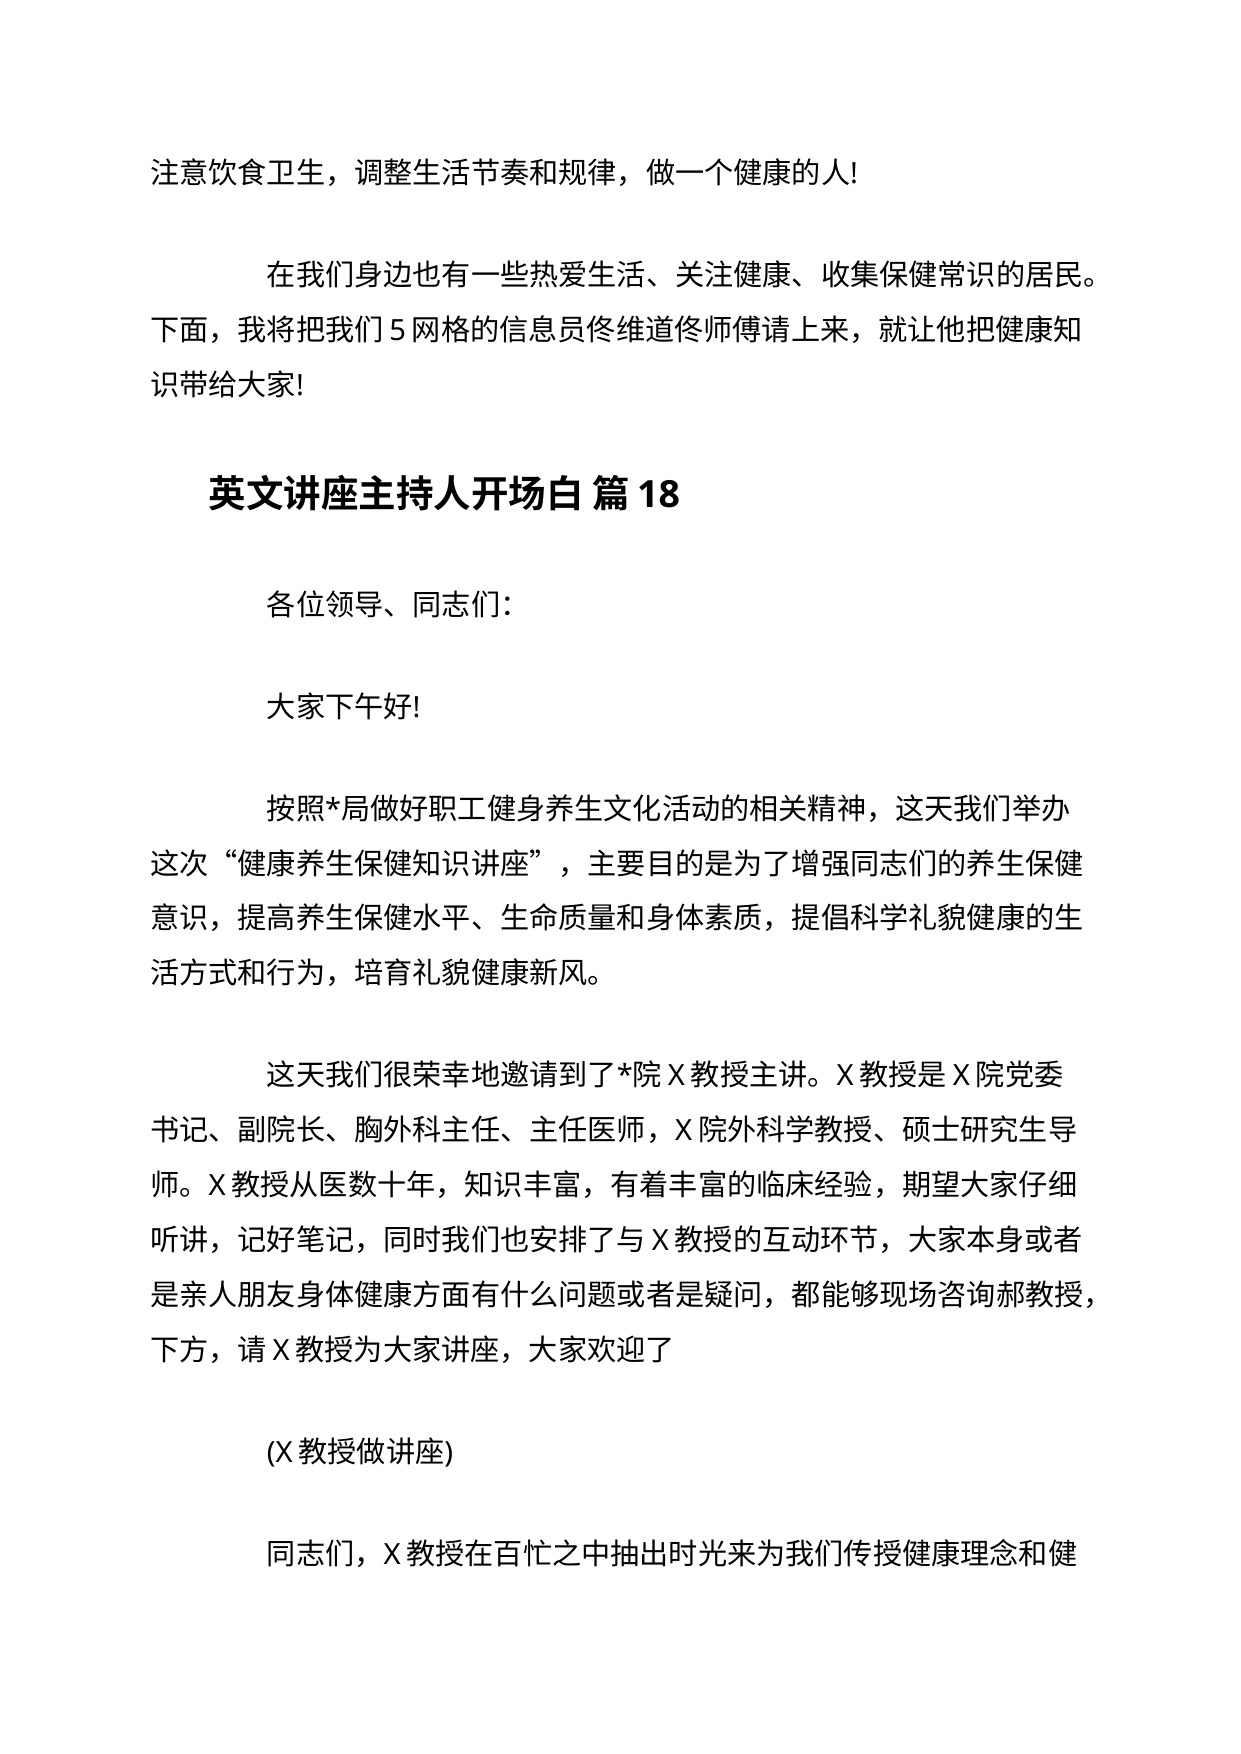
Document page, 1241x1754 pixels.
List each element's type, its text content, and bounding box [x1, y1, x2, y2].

text 在我们身边也有一些热爱生活、关注健康、收集保健常识的居民。下面，我将把我们5网格的信息员佟维道佟师傅请上来，就让他把健康知识带给大家! [150, 252, 1090, 404]
text 大家下午好! [150, 683, 1090, 726]
text 这天我们很荣幸地邀请到了*院X教授主讲。X教授是X院党委书记、副院长、胸外科主任、主任医师，X院外科学教授、硕士研究生导师。X教授从医数十年，知识丰富，有着丰富的临床经验，期望大家仔细听讲，记好笔记，同时我们也安排了与X教授的互动环节，大家本身或者是亲人朋友身体健康方面有什么问题或者是疑问，都能够现场咨询郝教授，下方，请X教授为大家讲座，大家欢迎了 [150, 1052, 1090, 1369]
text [150, 1531, 1090, 1573]
text (X教授做讲座) [150, 1429, 1090, 1471]
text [150, 150, 1090, 192]
text 英文讲座主持人开场白 篇18 [150, 464, 1090, 518]
text 各位领导、同志们： [150, 581, 1090, 624]
text 按照*局做好职工健身养生文化活动的相关精神，这天我们举办这次“健康养生保健知识讲座”，主要目的是为了增强同志们的养生保健意识，提高养生保健水平、生命质量和身体素质，提倡科学礼貌健康的生活方式和行为，培育礼貌健康新风。 [150, 785, 1090, 992]
